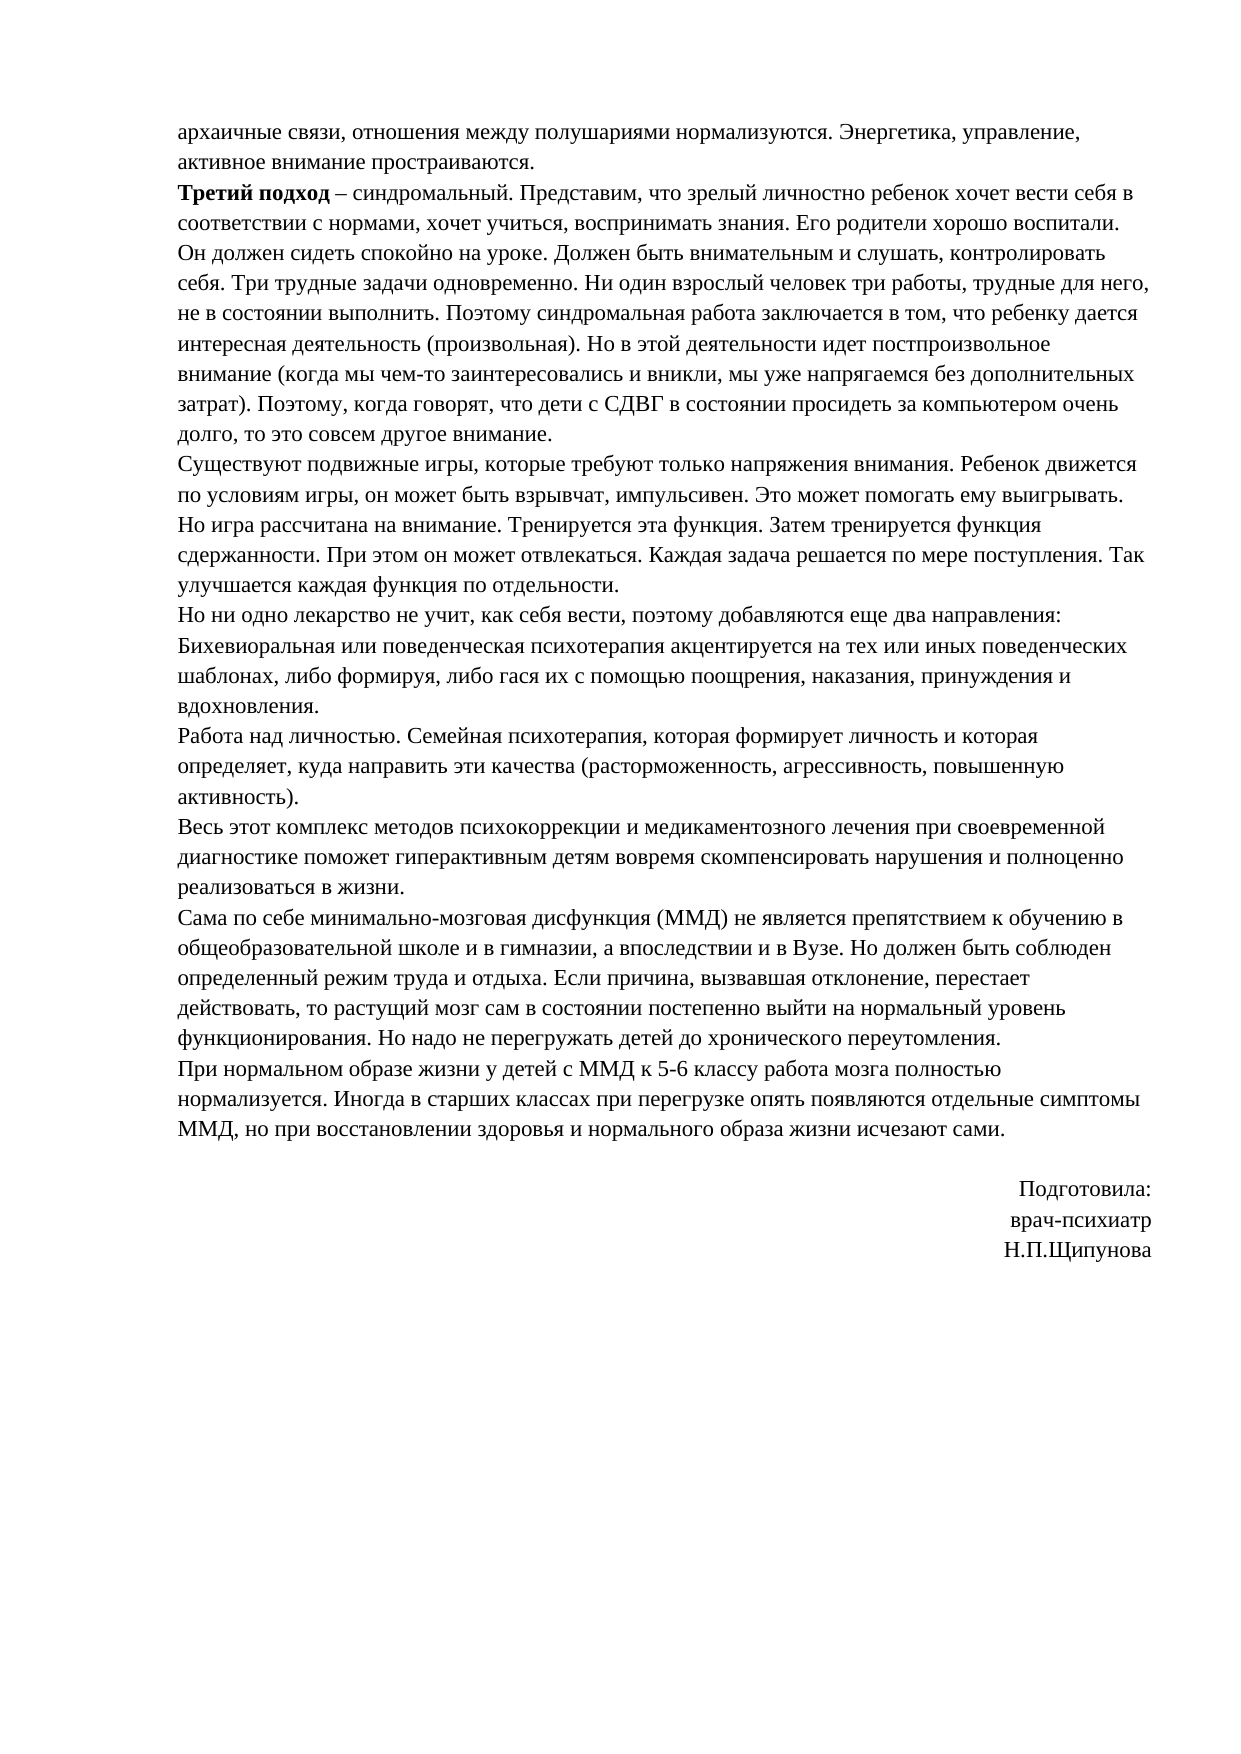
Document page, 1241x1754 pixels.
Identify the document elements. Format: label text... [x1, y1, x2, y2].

text Но ни одно лекарство не учит, как себя вести, поэтому добавляются еще два направления: [177, 601, 1152, 628]
text Подготовила: [177, 1175, 1152, 1202]
text Н.П.Щипунова [177, 1236, 1152, 1262]
text Работа над личностью. Семейная психотерапия, которая формирует личность и которая определяет, куда направить эти качества (расторможенность, агрессивность, повышенную активность). [177, 722, 1152, 809]
text Существуют подвижные игры, которые требуют только напряжения внимания. Ребенок движется по условиям игры, он может быть взрывчат, импульсивен. Это может помогать ему выигрывать. Но игра рассчитана на внимание. Тренируется эта функция. Затем тренируется функция сдержанности. При этом он может отвлекаться. Каждая задача решается по мере поступления. Так улучшается каждая функция по отдельности. [177, 450, 1152, 598]
text Третий подход – синдромальный. Представим, что зрелый личностно ребенок хочет вести себя в соответствии с нормами, хочет учиться, воспринимать знания. Его родители хорошо воспитали. Он должен сидеть спокойно на уроке. Должен быть внимательным и слушать, контролировать себя. Три трудные задачи одновременно. Ни один взрослый человек три работы, трудные для него, не в состоянии выполнить. Поэтому синдромальная работа заключается в том, что ребенку дается интересная деятельность (произвольная). Но в этой деятельности идет постпроизвольное внимание (когда мы чем-то заинтересовались и вникли, мы уже напрягаемся без дополнительных затрат). Поэтому, когда говорят, что дети с СДВГ в состоянии просидеть за компьютером очень долго, то это совсем другое внимание. [177, 178, 1152, 447]
text врач-психиатр [177, 1206, 1152, 1232]
text Бихевиоральная или поведенческая психотерапия акцентируется на тех или иных поведенческих шаблонах, либо формируя, либо гася их с помощью поощрения, наказания, принуждения и вдохновления. [177, 632, 1152, 718]
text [177, 118, 1152, 175]
text Сама по себе минимально-мозговая дисфункция (ММД) не является препятствием к обучению в общеобразовательной школе и в гимназии, а впоследствии и в Вузе. Но должен быть соблюден определенный режим труда и отдыха. Если причина, вызвавшая отклонение, перестает действовать, то растущий мозг сам в состоянии постепенно выйти на нормальный уровень функционирования. Но надо не перегружать детей до хронического переутомления. [177, 903, 1152, 1051]
text Весь этот комплекс методов психокоррекции и медикаментозного лечения при своевременной диагностике поможет гиперактивным детям вовремя скомпенсировать нарушения и полноценно реализоваться в жизни. [177, 813, 1152, 900]
text При нормальном образе жизни у детей с ММД к 5-6 классу работа мозга полностью нормализуется. Иногда в старших классах при перегрузке опять появляются отдельные симптомы ММД, но при восстановлении здоровья и нормального образа жизни исчезают сами. [177, 1054, 1152, 1141]
